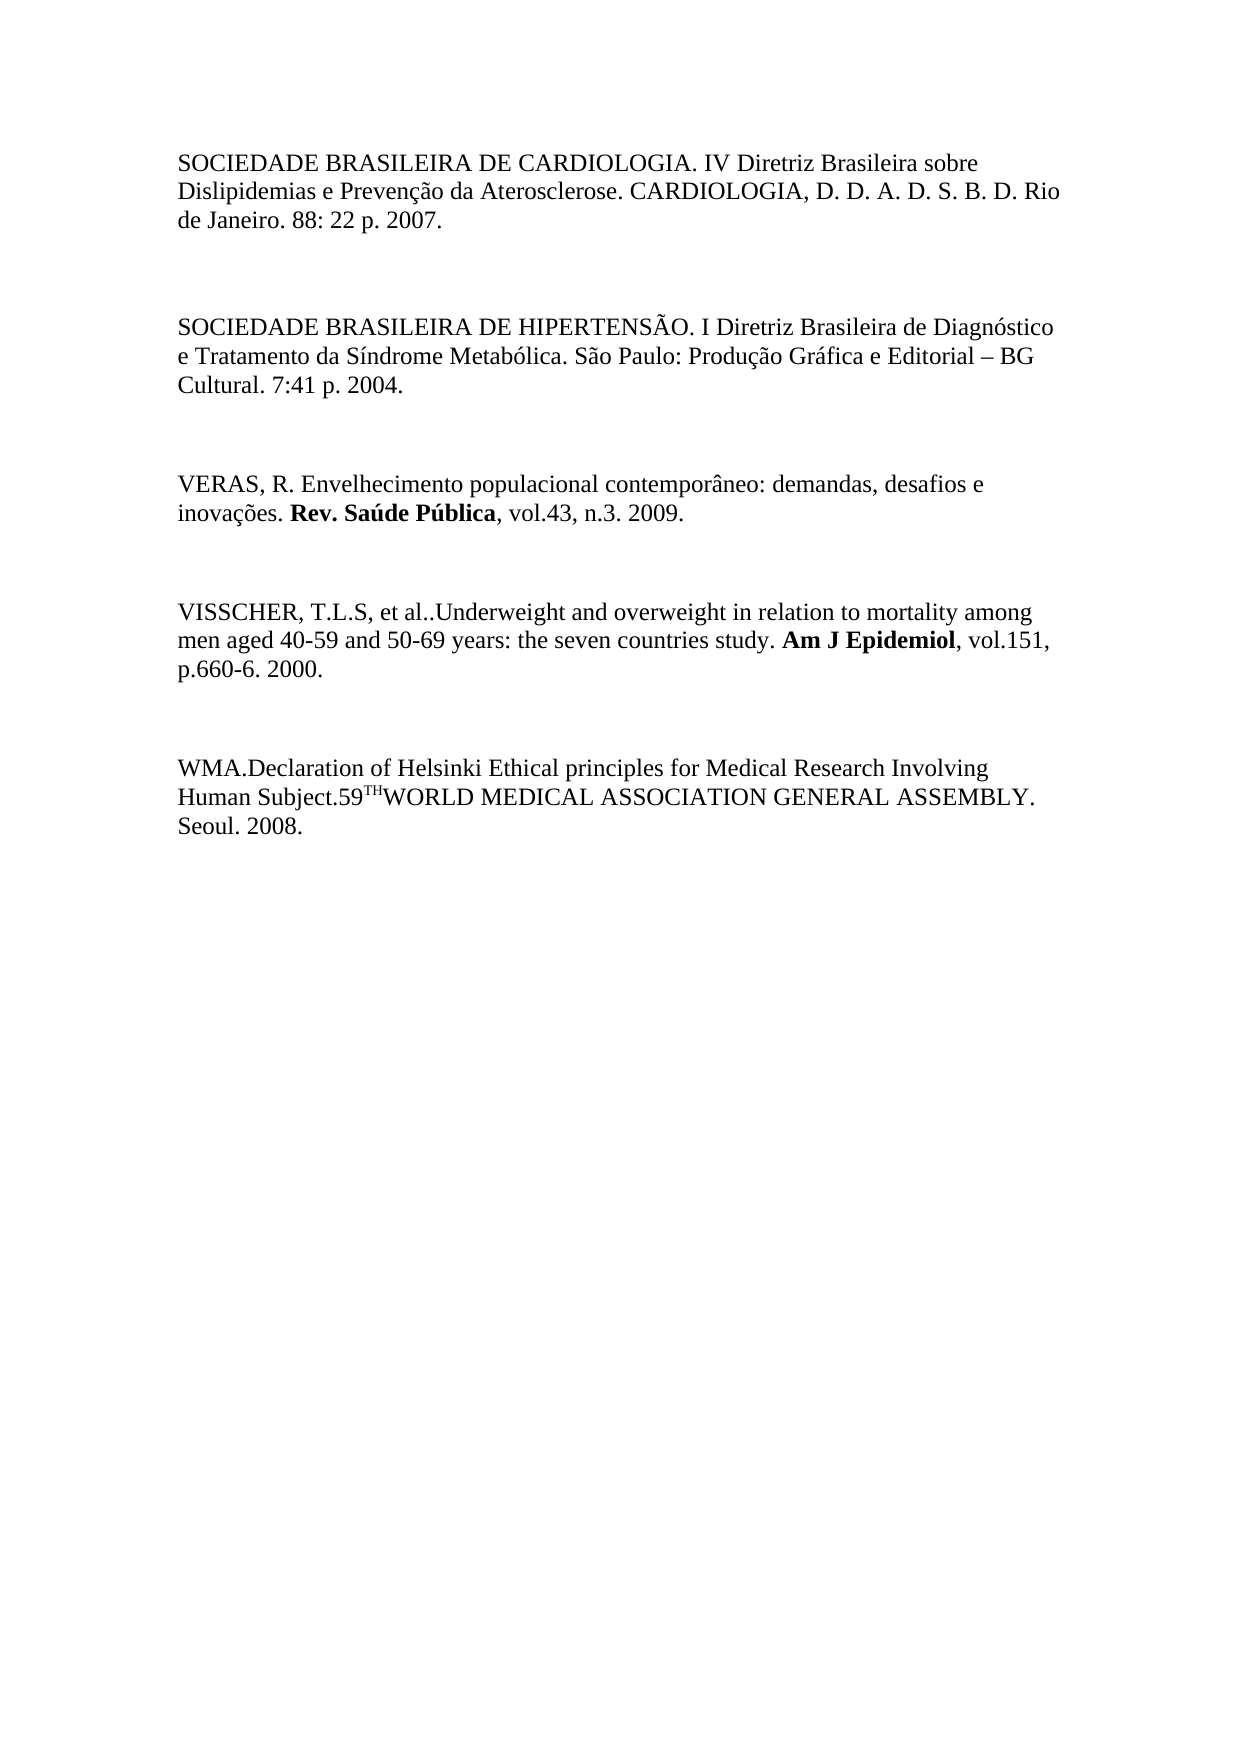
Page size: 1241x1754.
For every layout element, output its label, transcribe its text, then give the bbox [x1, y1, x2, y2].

text WMA.Declaration of Helsinki Ethical principles for Medical Research Involving Human Subject.59THWORLD MEDICAL ASSOCIATION GENERAL ASSEMBLY. Seoul. 2008. [177, 753, 1063, 840]
text SOCIEDADE BRASILEIRA DE HIPERTENSÃO. I Diretriz Brasileira de Diagnóstico e Tratamento da Síndrome Metabólica. São Paulo: Produção Gráfica e Editorial – BG Cultural. 7:41 p. 2004. [177, 312, 1063, 398]
text SOCIEDADE BRASILEIRA DE CARDIOLOGIA. IV Diretriz Brasileira sobre Dislipidemias e Prevenção da Aterosclerose. CARDIOLOGIA, D. D. A. D. S. B. D. Rio de Janeiro. 88: 22 p. 2007. [177, 148, 1063, 234]
text VISSCHER, T.L.S, et al..Underweight and overweight in relation to mortality among men aged 40-59 and 50-69 years: the seven countries study. Am J Epidemiol, vol.151, p.660-6. 2000. [177, 597, 1063, 683]
text VERAS, R. Envelhecimento populacional contemporâneo: demandas, desafios e inovações. Rev. Saúde Pública, vol.43, n.3. 2009. [177, 469, 1063, 526]
